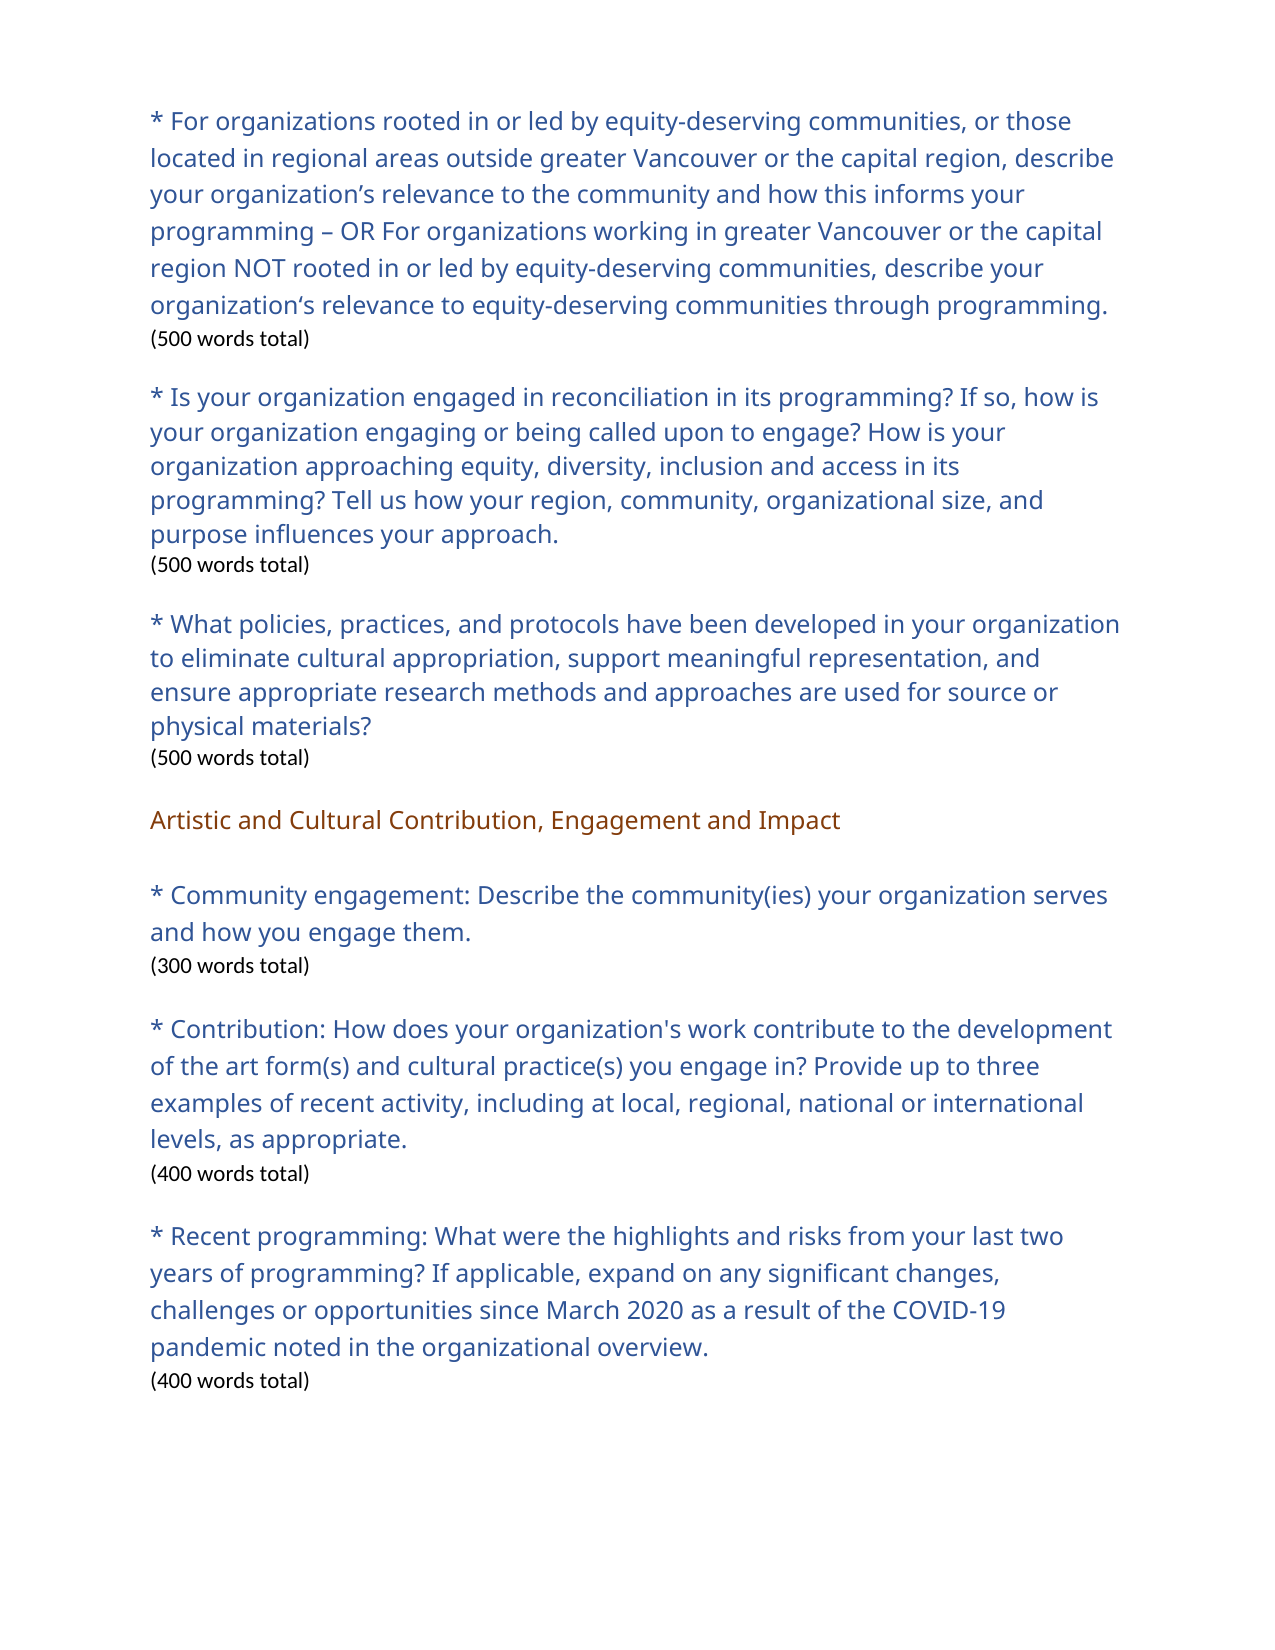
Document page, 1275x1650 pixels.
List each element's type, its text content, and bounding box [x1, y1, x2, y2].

text (500 words total) [150, 550, 1125, 578]
text (300 words total) [150, 951, 1125, 979]
subtitle * Community engagement: Describe the community(ies) your organization serves and how you engage them. [150, 878, 1125, 949]
subtitle Artistic and Cultural Contribution, Engagement and Impact [150, 803, 1125, 837]
text * Is your organization engaged in reconciliation in its programming? If so, how is your organization engaging or being called upon to engage? How is your organization approaching equity, diversity, inclusion and access in its programming? Tell us how your region, community, organizational size, and purpose influences your approach. [150, 380, 1125, 550]
text * What policies, practices, and protocols have been developed in your organization to eliminate cultural appropriation, support meaningful representation, and ensure appropriate research methods and approaches are used for source or physical materials? [150, 606, 1125, 743]
subtitle * For organizations rooted in or led by equity-deserving communities, or those located in regional areas outside greater Vancouver or the capital region, describe your organization’s relevance to the community and how this informs your programming – OR For organizations working in greater Vancouver or the capital region NOT rooted in or led by equity-deserving communities, describe your organization‘s relevance to equity-deserving communities through programming. [150, 103, 1125, 321]
text (400 words total) [150, 1159, 1125, 1187]
subtitle * Recent programming: What were the highlights and risks from your last two years of programming? If applicable, expand on any significant changes, challenges or opportunities since March 2020 as a result of the COVID-19 pandemic noted in the organizational overview. [150, 1219, 1125, 1363]
subtitle * Contribution: How does your organization's work contribute to the development of the art form(s) and cultural practice(s) you engage in? Provide up to three examples of recent activity, including at local, regional, national or international levels, as appropriate. [150, 1012, 1125, 1156]
text (500 words total) [150, 743, 1125, 771]
text (400 words total) [150, 1366, 1125, 1394]
text (500 words total) [150, 324, 1125, 352]
